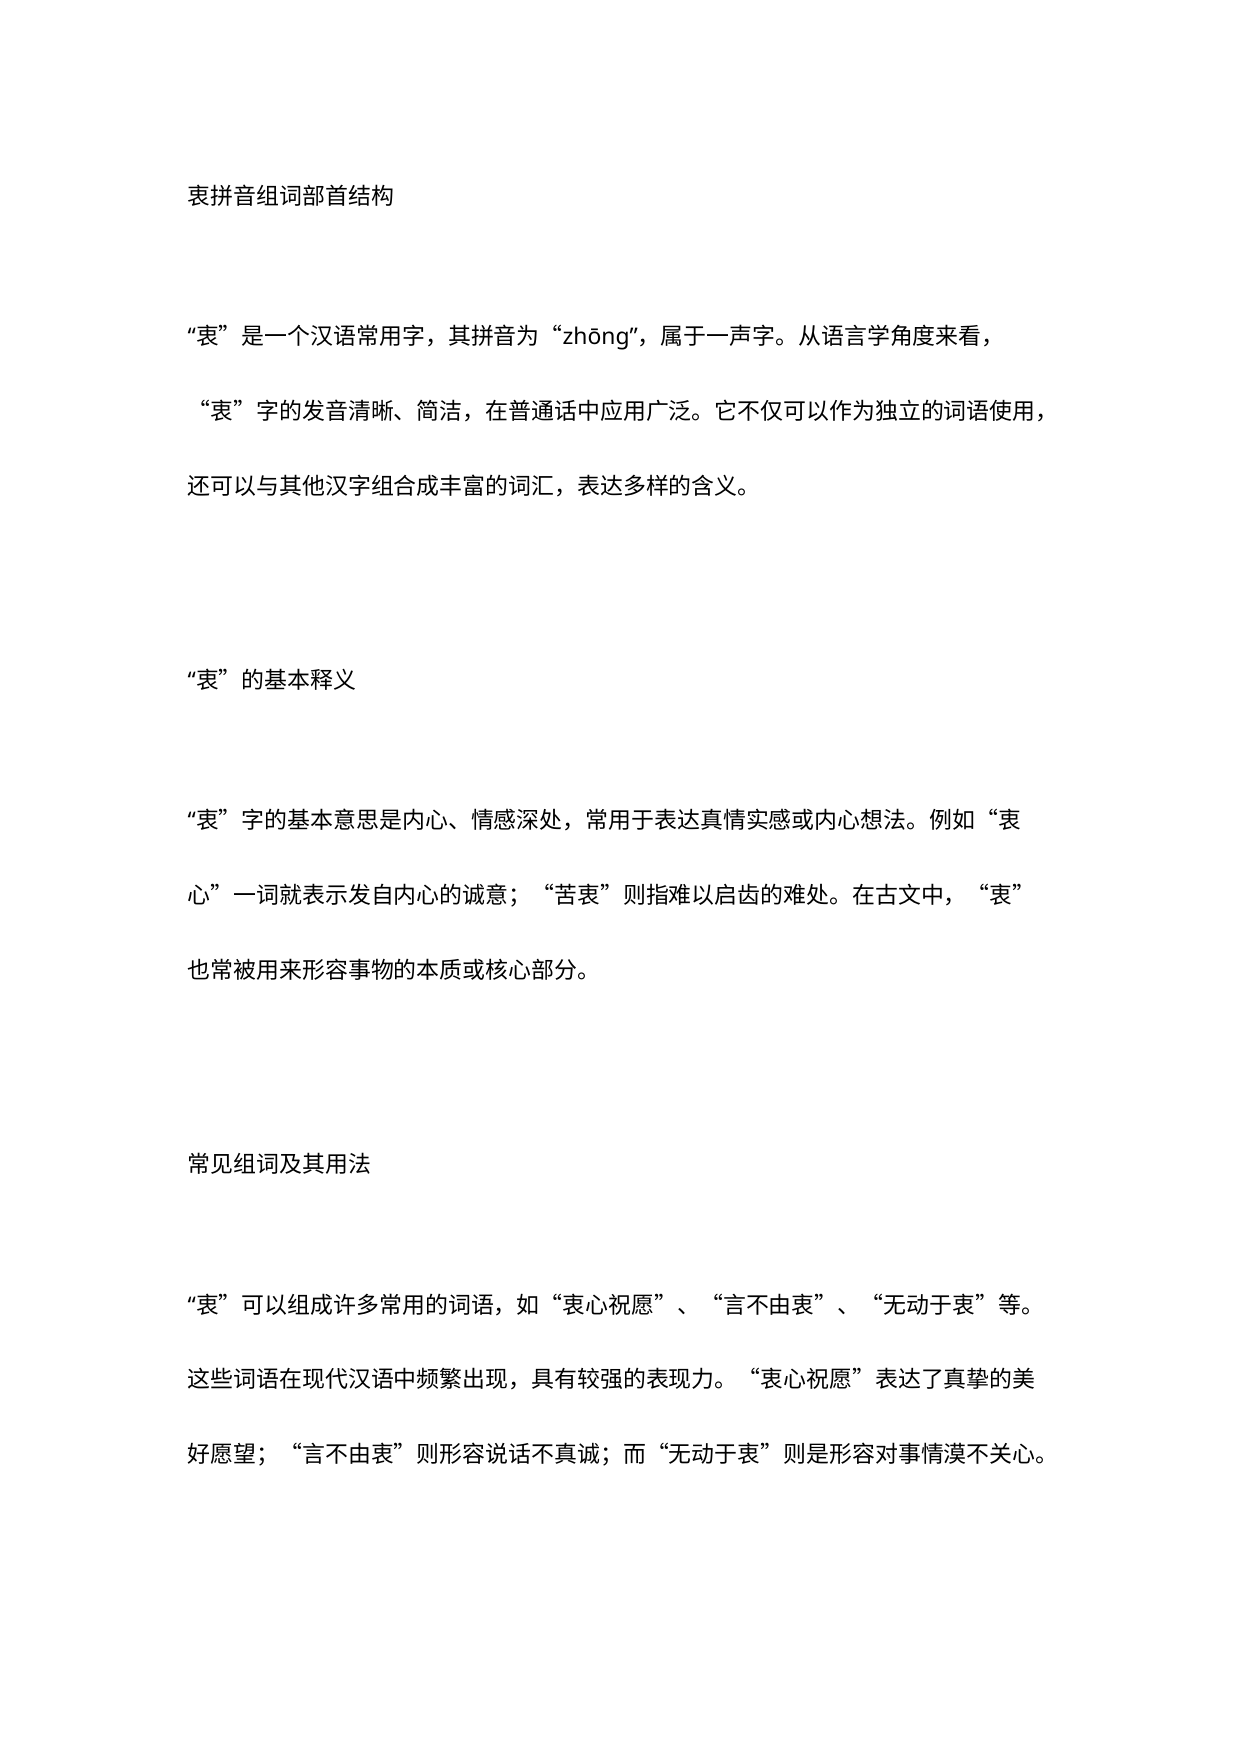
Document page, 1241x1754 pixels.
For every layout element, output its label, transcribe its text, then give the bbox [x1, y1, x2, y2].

text 衷拼音组词部首结构 [187, 162, 1053, 227]
text “衷”可以组成许多常用的词语，如“衷心祝愿”、“言不由衷”、“无动于衷”等。这些词语在现代汉语中频繁出现，具有较强的表现力。“衷心祝愿”表达了真挚的美好愿望；“言不由衷”则形容说话不真诚；而“无动于衷”则是形容对事情漠不关心。 [187, 1271, 1053, 1485]
text “衷”字的基本意思是内心、情感深处，常用于表达真情实感或内心想法。例如“衷心”一词就表示发自内心的诚意；“苦衷”则指难以启齿的难处。在古文中，“衷”也常被用来形容事物的本质或核心部分。 [187, 787, 1053, 1001]
text “衷”的基本释义 [187, 646, 1053, 711]
text “衷”是一个汉语常用字，其拼音为“zhōng”，属于一声字。从语言学角度来看，“衷”字的发音清晰、简洁，在普通话中应用广泛。它不仅可以作为独立的词语使用，还可以与其他汉字组合成丰富的词汇，表达多样的含义。 [187, 302, 1053, 517]
text 常见组词及其用法 [187, 1130, 1053, 1195]
